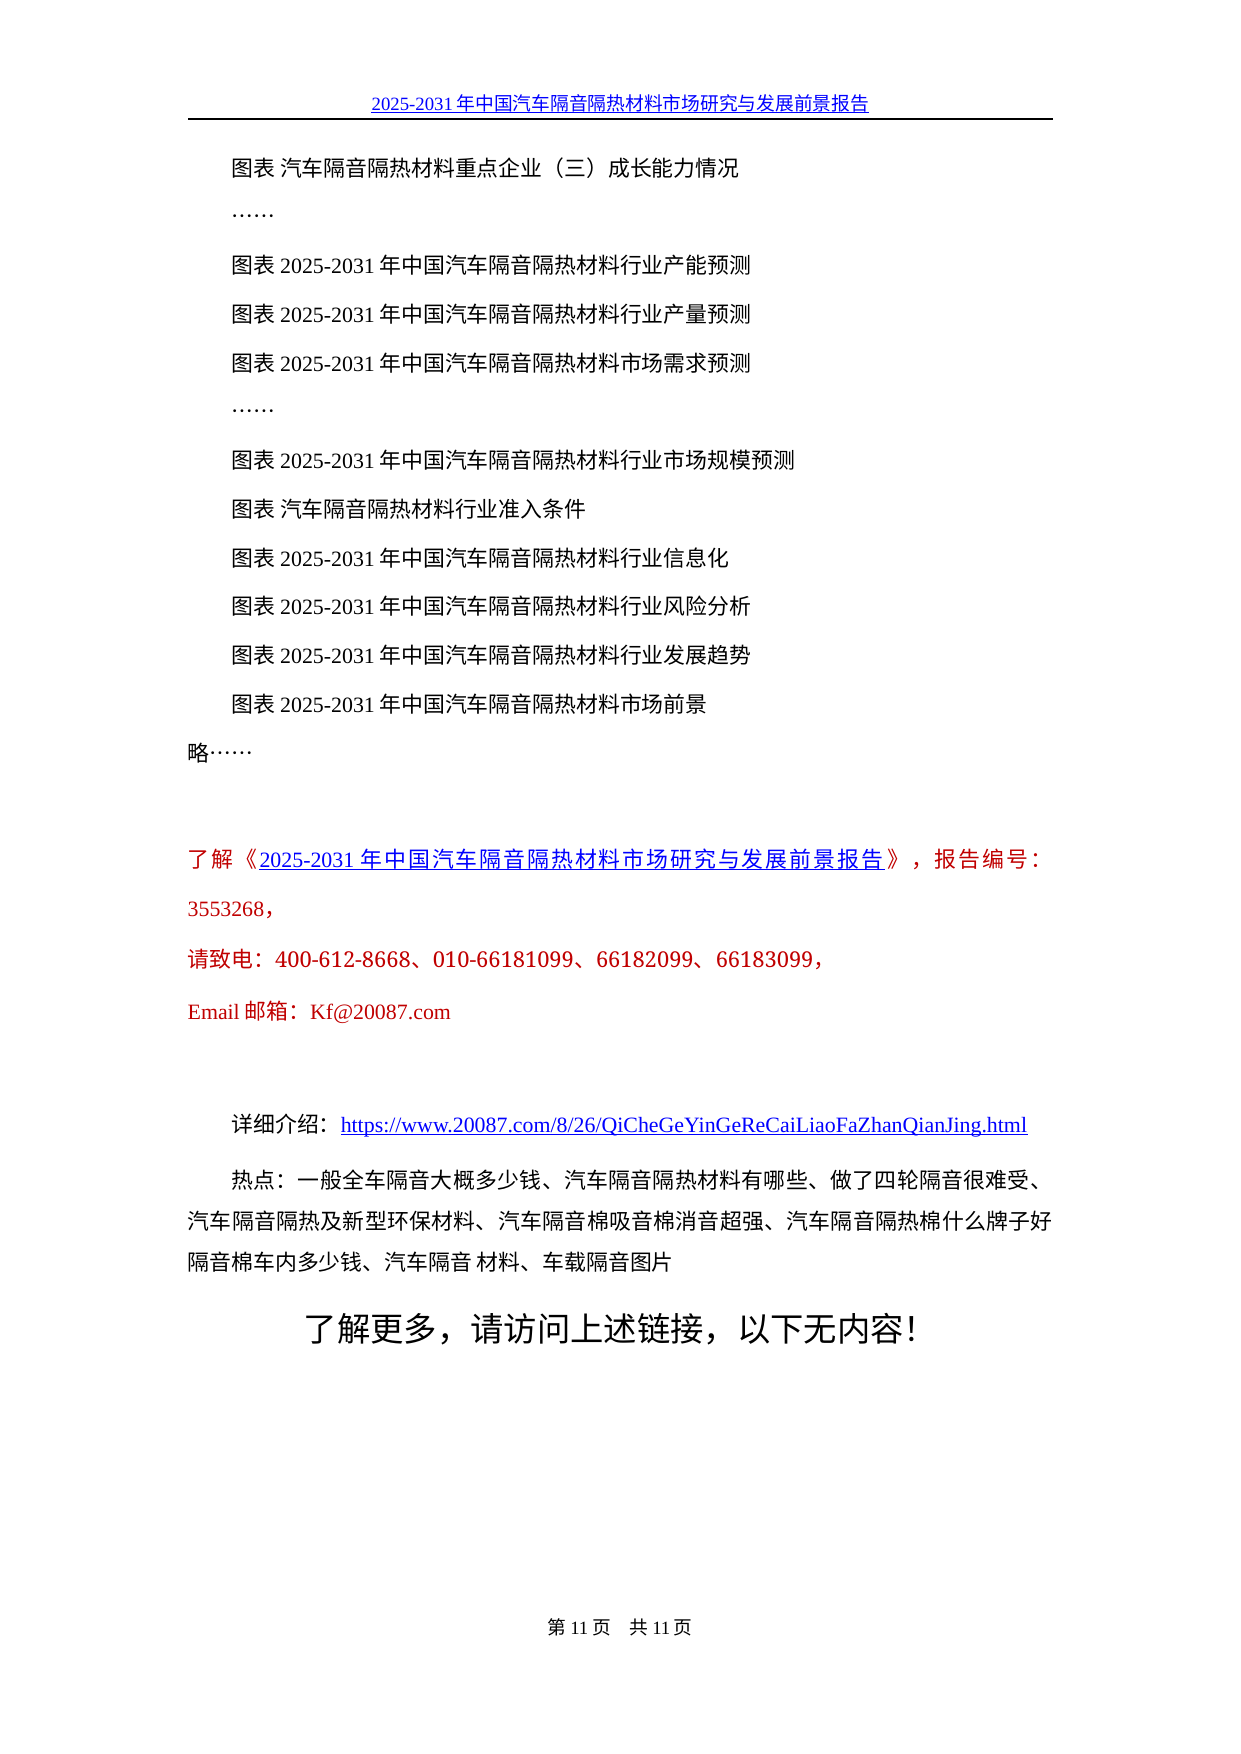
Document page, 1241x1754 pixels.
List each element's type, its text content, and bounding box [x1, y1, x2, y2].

title 了解更多，请访问上述链接，以下无内容！ [187, 1294, 1053, 1359]
text Email邮箱：Kf@20087.com [187, 993, 1053, 1026]
text 详细介绍：https://www.20087.com/8/26/QiCheGeYinGeReCaiLiaoFaZhanQianJing.html [187, 1106, 1053, 1139]
text 了解《2025-2031年中国汽车隔音隔热材料市场研究与发展前景报告》，报告编号：3553268， [187, 842, 1053, 923]
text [187, 150, 1053, 768]
text 请致电：400-612-8668、010-66181099、66182099、66183099， [187, 942, 1053, 974]
text 热点：一般全车隔音大概多少钱、汽车隔音隔热材料有哪些、做了四轮隔音很难受、汽车隔音隔热及新型环保材料、汽车隔音棉吸音棉消音超强、汽车隔音隔热棉什么牌子好、隔音棉车内多少钱、汽车隔音 材料、车载隔音图片 [187, 1163, 1053, 1277]
